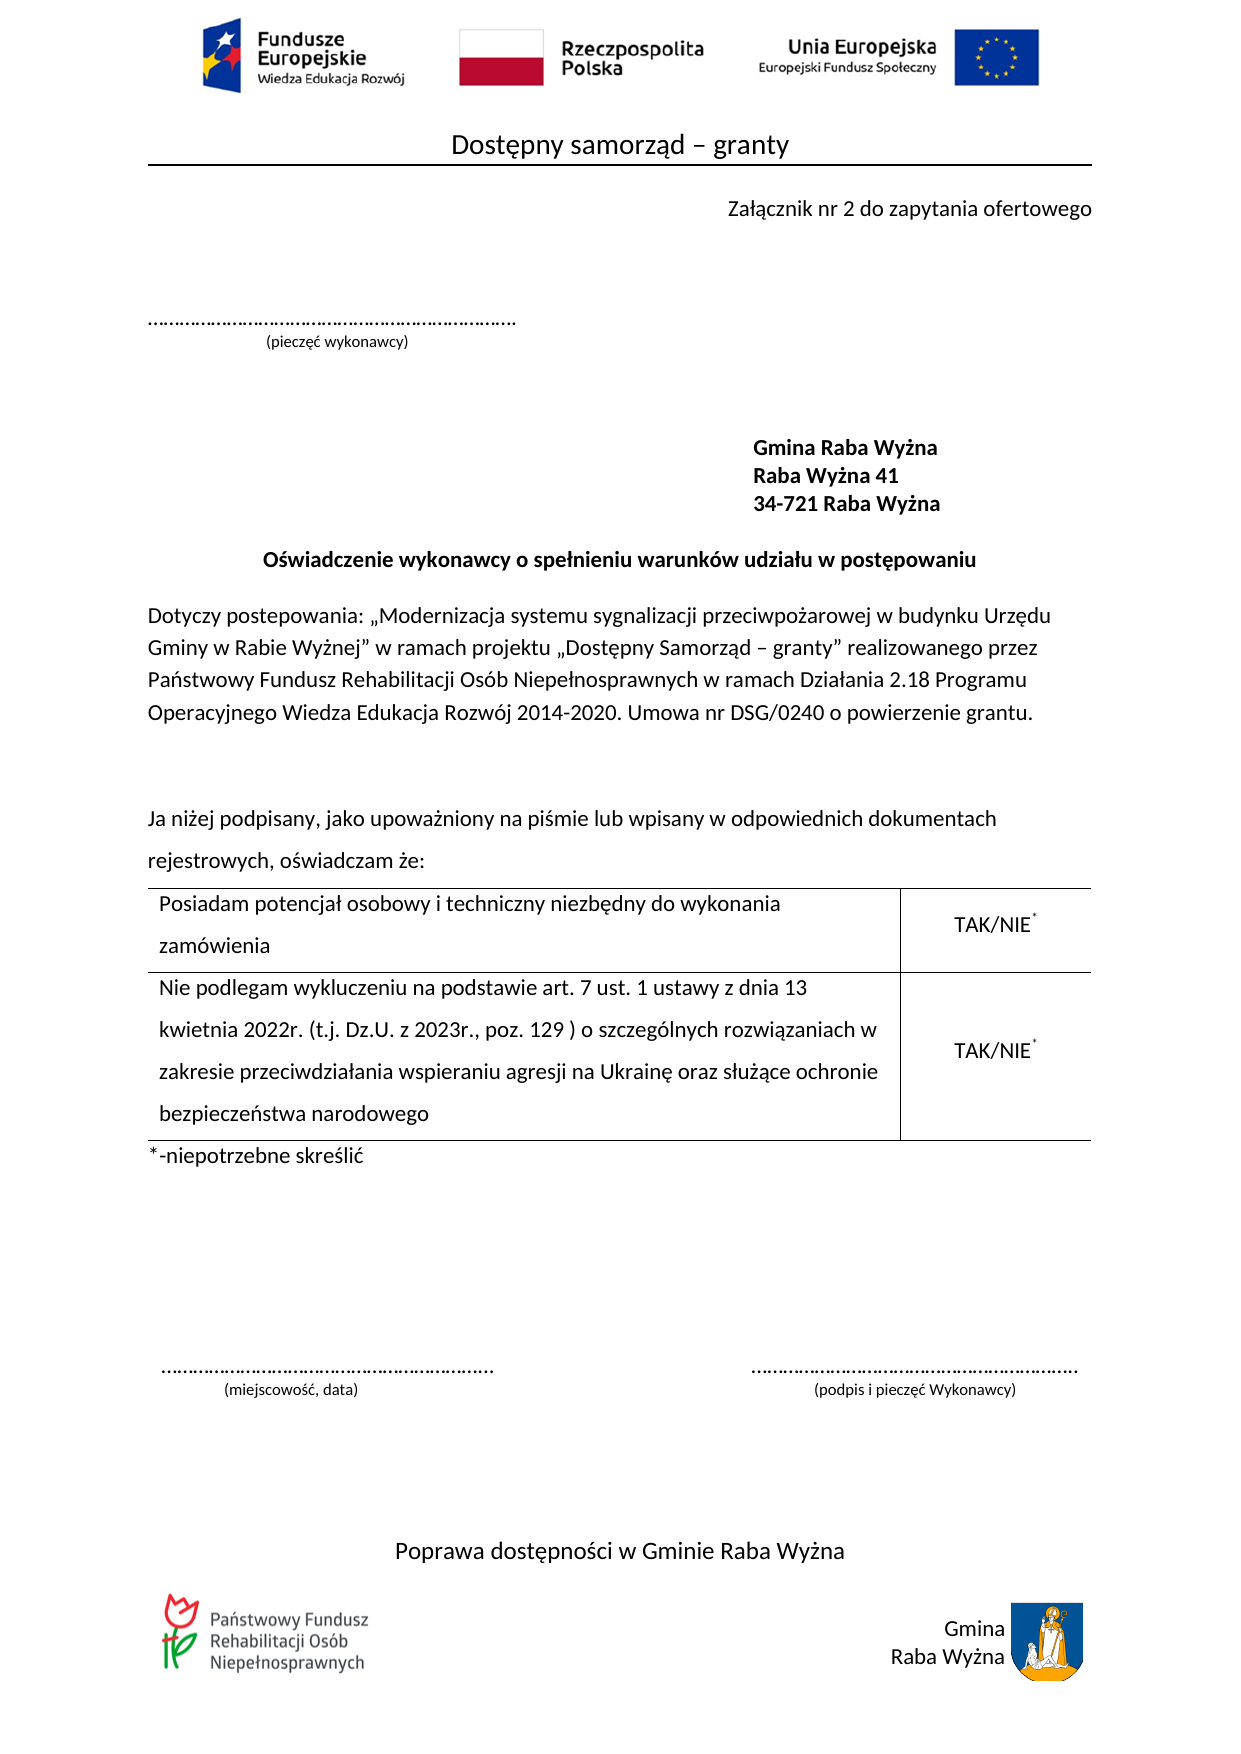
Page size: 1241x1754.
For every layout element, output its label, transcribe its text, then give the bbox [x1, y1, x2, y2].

picture [125, 1590, 405, 1685]
text ……………………………………………………... …………………………………………………….. [148, 1351, 1092, 1379]
text 34-721 Raba Wyżna [148, 489, 1092, 517]
text (pieczęć wykonawcy) [148, 331, 1092, 352]
table_header Posiadam potencjał osobowy i techniczny niezbędny do wykonania zamówienia [148, 889, 900, 972]
text Ja niżej podpisany, jako upoważniony na piśmie lub wpisany w odpowiednich dokumentach rejestrowych, oświadczam że: [148, 804, 1092, 874]
text Dotyczy postepowania: „Modernizacja systemu sygnalizacji przeciwpożarowej w budynku Urzędu Gminy w Rabie Wyżnej” w ramach projektu „Dostępny Samorząd – granty” realizowanego przez Państwowy Fundusz Rehabilitacji Osób Niepełnosprawnych w ramach Działania 2.18 Programu Operacyjnego Wiedza Edukacja Rozwój 2014-2020. Umowa nr DSG/0240 o powierzenie grantu. [148, 601, 1092, 726]
table_header TAK/NIE* [901, 889, 1091, 972]
table_cell TAK/NIE* [901, 973, 1091, 1140]
table_cell Nie podlegam wykluczeniu na podstawie art. 7 ust. 1 ustawy z dnia 13 kwietnia 2022r. (t.j. Dz.U. z 2023r., poz. 129 ) o szczególnych rozwiązaniach w zakresie przeciwdziałania wspieraniu agresji na Ukrainę oraz służące ochronie bezpieczeństwa narodowego [148, 973, 900, 1140]
text Oświadczenie wykonawcy o spełnieniu warunków udziału w postępowaniu [148, 545, 1092, 573]
text Załącznik nr 2 do zapytania ofertowego [148, 194, 1092, 222]
text *-niepotrzebne skreślić [148, 1141, 1092, 1169]
text Raba Wyżna 41 [148, 461, 1092, 489]
text Gmina Raba Wyżna [148, 433, 1092, 461]
picture [184, 0, 1057, 111]
text (miejscowość, data) (podpis i pieczęć Wykonawcy) [148, 1379, 1092, 1399]
picture [1011, 1602, 1083, 1681]
text ……………………………………………………………. [148, 303, 1092, 331]
